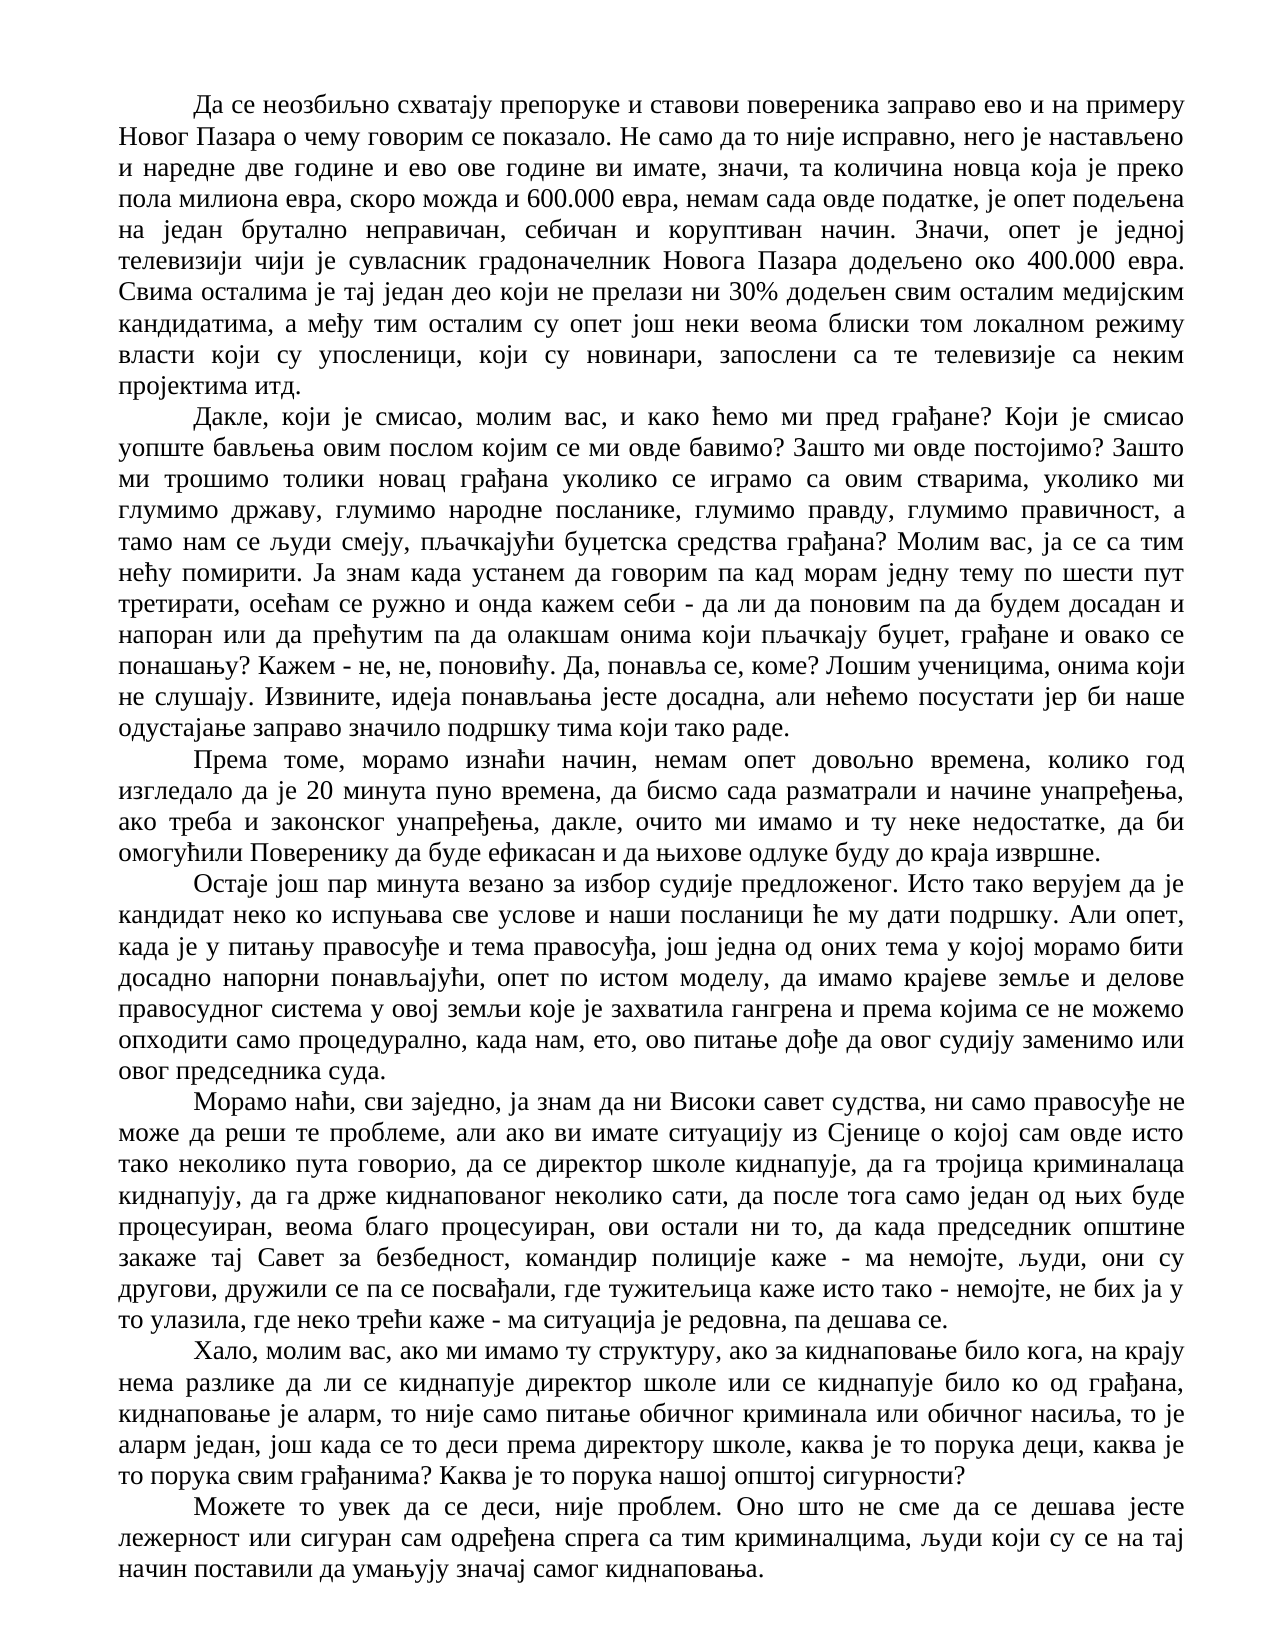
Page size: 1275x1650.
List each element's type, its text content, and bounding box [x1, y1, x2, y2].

text Према томе, морамо изнаћи начин, немам опет довољно времена, колико год изгледало да је 20 минута пуно времена, да бисмо сада разматрали и начине унапређења, ако треба и законског унапређења, дакле, очито ми имамо и ту неке недостатке, да би омогућили Поверенику да буде ефикасан и да њихове одлуке буду до краја извршне. [118, 743, 1186, 867]
text Морамо наћи, сви заједно, ја знам да ни Високи савет судства, ни само правосуђе не може да реши те проблеме, али ако ви имате ситуацију из Сјенице о којој сам овде исто тако неколико пута говорио, да се директор школе киднапује, да га тројица криминалаца киднапују, да га држе киднапованог неколико сати, да после тога само један од њих буде процесуиран, веома благо процесуиран, ови остали ни то, да када председник општине закаже тај Савет за безбедност, командир полиције каже - ма немојте, људи, они су другови, дружили се па се посвађали, где тужитељица каже исто тако - немојте, не бих ја у то улазила, где неко трећи каже - ма ситуација је редовна, па дешава се. [118, 1085, 1186, 1334]
text Да се неозбиљно схватају препоруке и ставови повереника заправо ево и на примеру Новог Пазара о чему говорим се показало. Не само да то није исправно, него је настављено и наредне две године и ево ове године ви имате, значи, та количина новца која је преко пола милиона евра, скоро можда и 600.000 евра, немам сада овде податке, је опет подељена на један брутално неправичан, себичан и коруптиван начин. Значи, опет је једној телевизији чији је сувласник градоначелник Новога Пазара додељено око 400.000 евра. Свима осталима је тај један део који не прелази ни 30% додељен свим осталим медијским кандидатима, а међу тим осталим су опет још неки веома блиски том локалном режиму власти који су упосленици, који су новинари, запослени са те телевизије са неким пројектима итд. [118, 89, 1186, 400]
text Дакле, који је смисао, молим вас, и како ћемо ми пред грађане? Који је смисао уопште бављења овим послом којим се ми овде бавимо? Зашто ми овде постојимо? Зашто ми трошимо толики новац грађана уколико се играмо са овим стварима, уколико ми глумимо државу, глумимо народне посланике, глумимо правду, глумимо правичност, а тамо нам се људи смеју, пљачкајући буџетска средства грађана? Молим вас, ја се са тим нећу помирити. Ја знам када устанем да говорим па кад морам једну тему по шести пут третирати, осећам се ружно и онда кажем себи - да ли да поновим па да будем досадан и напоран или да прећутим па да олакшам онима који пљачкају буџет, грађане и овако се понашању? Кажем - не, не, поновићу. Да, понавља се, коме? Лошим ученицима, онима који не слушају. Извините, идеја понављања јесте досадна, али нећемо посустати јер би наше одустајање заправо значило подршку тима који тако раде. [118, 400, 1186, 743]
text Хало, молим вас, ако ми имамо ту структуру, ако за киднаповање било кога, на крају нема разлике да ли се киднапује директор школе или се киднапује било ко од грађана, киднаповање је аларм, то није само питање обичног криминала или обичног насиља, то је аларм један, још када се то деси према директору школе, каква је то порука деци, каква је то порука свим грађанима? Каква је то порука нашој општој сигурности? [118, 1334, 1186, 1490]
text Остаје још пар минута везано за избор судије предложеног. Исто тако верујем да је кандидат неко ко испуњава све услове и наши посланици ће му дати подршку. Али опет, када је у питању правосуђе и тема правосуђа, још једна од оних тема у којој морамо бити досадно напорни понављајући, опет по истом моделу, да имамо крајеве земље и делове правосудног система у овој земљи које је захватила гангрена и према којима се не можемо опходити само процедурално, када нам, ето, ово питање дође да овог судију заменимо или овог председника суда. [118, 867, 1186, 1085]
text Можете то увек да се деси, није проблем. Оно што не сме да се дешава јесте лежерност или сигуран сам одређена спрега са тим криминалцима, људи који су се на тај начин поставили да умањују значај самог киднаповања. [118, 1490, 1186, 1584]
